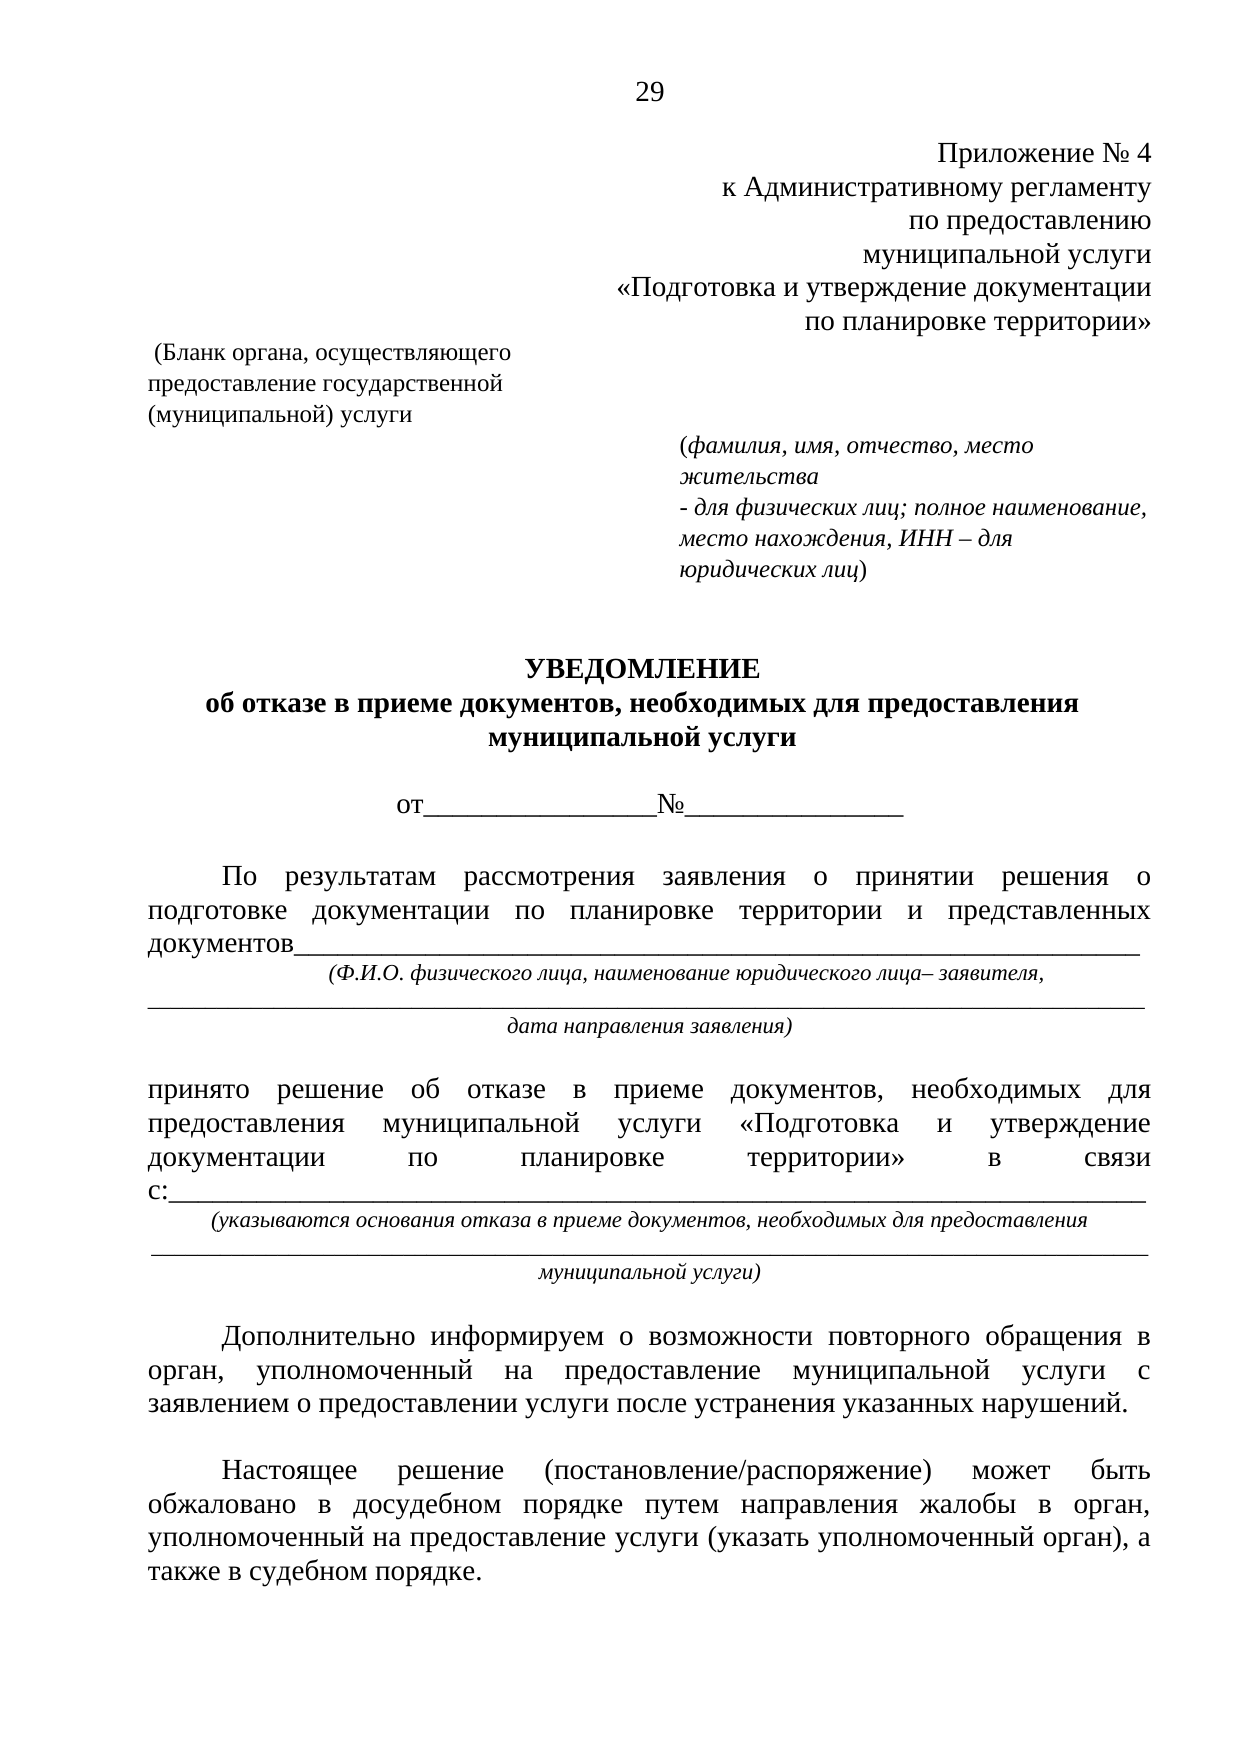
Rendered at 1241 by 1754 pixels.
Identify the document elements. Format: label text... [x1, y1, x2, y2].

text _______________________________________________________________________________________ [148, 1232, 1152, 1258]
text «Подготовка и утверждение документации [148, 269, 1152, 303]
text муниципальной услуги [148, 236, 1152, 269]
text - для физических лиц; полное наименование, [679, 492, 1152, 521]
text Настоящее решение (постановление/распоряжение) может быть обжаловано в досудебном порядке путем направления жалобы в орган, уполномоченный на предоставление услуги (указать уполномоченный орган), а также в судебном порядке. [148, 1452, 1152, 1587]
text от________________№_______________ [148, 786, 1152, 820]
text по планировке территории» [148, 303, 1152, 337]
text муниципальной услуги) [148, 1258, 1152, 1285]
text по предоставлению [148, 202, 1152, 236]
text По результатам рассмотрения заявления о принятии решения о подготовке документации по планировке территории и представленных документов__________________________________________________________ [148, 858, 1152, 959]
text УВЕДОМЛЕНИЕ [148, 652, 1137, 686]
text (муниципальной) услуги [148, 399, 1152, 427]
text дата направления заявления) [148, 1012, 1152, 1038]
text (указываются основания отказа в приеме документов, необходимых для предоставления [148, 1206, 1152, 1232]
text об отказе в приеме документов, необходимых для предоставления муниципальной услуги [148, 686, 1137, 753]
text Приложение № 4 [148, 135, 1152, 169]
text Дополнительно информируем о возможности повторного обращения в орган, уполномоченный на предоставление муниципальной услуги с заявлением о предоставлении услуги после устранения указанных нарушений. [148, 1318, 1152, 1419]
text место нахождения, ИНН – для юридических лиц) [679, 523, 1152, 583]
text к Административному регламенту [148, 169, 1152, 202]
text _______________________________________________________________________________________ [148, 985, 1152, 1012]
text (Ф.И.О. физического лица, наименование юридического лица– заявителя, [148, 959, 1152, 985]
text (Бланк органа, осуществляющего [148, 337, 1152, 365]
text принято решение об отказе в приеме документов, необходимых для предоставления муниципальной услуги «Подготовка и утверждение документации по планировке территории» в связи с:___________________________________________________________________ [148, 1072, 1152, 1206]
text (фамилия, имя, отчество, место жительства [679, 430, 1152, 489]
text предоставление государственной [148, 368, 1152, 396]
